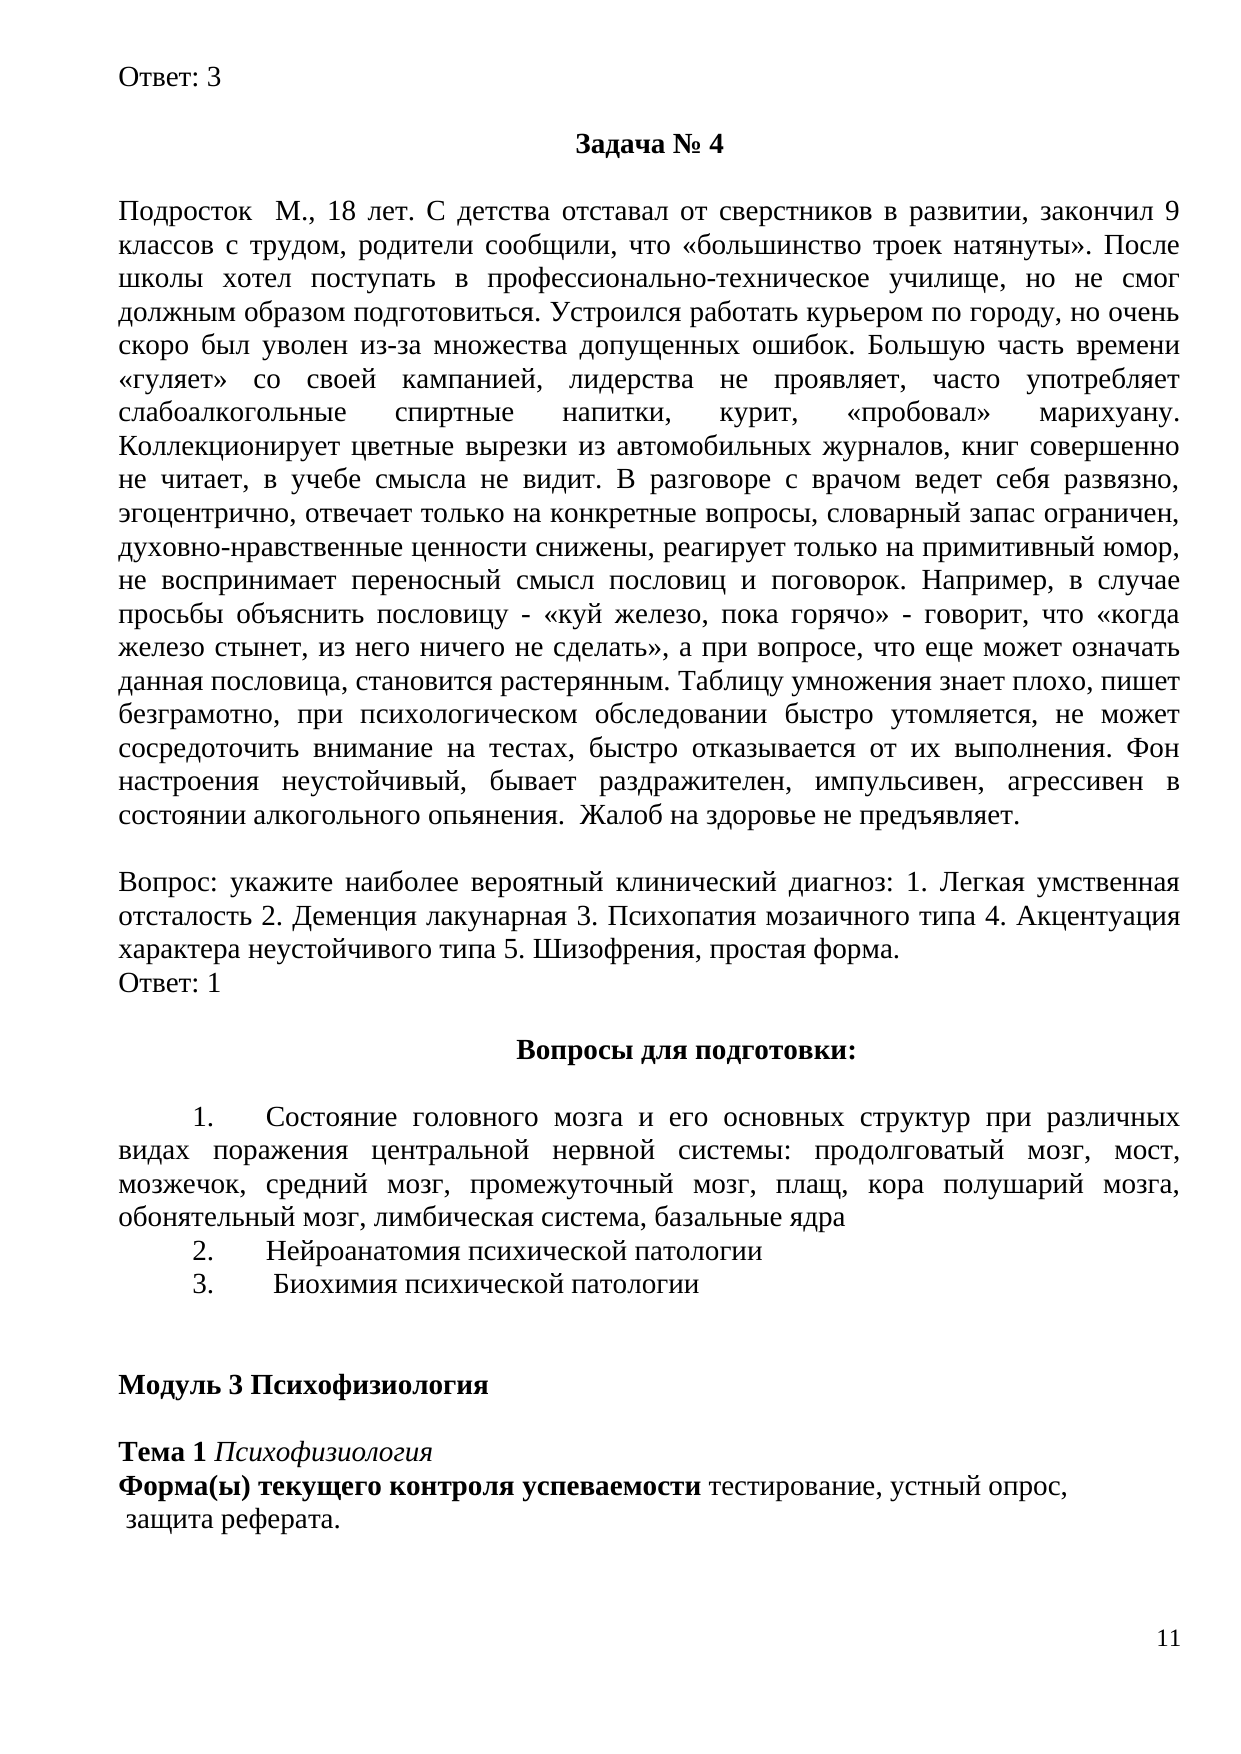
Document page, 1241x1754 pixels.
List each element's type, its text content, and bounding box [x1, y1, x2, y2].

list Состояние головного мозга и его основных структур при различных видах поражения центральной нервной системы: продолговатый мозг, мост, мозжечок, средний мозг, промежуточный мозг, плащ, кора полушарий мозга, обонятельный мозг, лимбическая система, базальные ядра [118, 1099, 1181, 1233]
list Биохимия психической патологии [118, 1267, 1181, 1300]
text Форма(ы) текущего контроля успеваемости тестирование, устный опрос, [118, 1468, 1181, 1501]
text Ответ: 1 [118, 965, 1181, 998]
text Задача № 4 [118, 126, 1181, 160]
text Вопрос: укажите наиболее вероятный клинический диагноз: 1. Легкая умственная отсталость 2. Деменция лакунарная 3. Психопатия мозаичного типа 4. Акцентуация характера неустойчивого типа 5. Шизофрения, простая форма. [118, 864, 1181, 965]
text защита реферата. [118, 1501, 1181, 1535]
list Нейроанатомия психической патологии [118, 1233, 1181, 1267]
text Модуль 3 Психофизиология [118, 1367, 1181, 1401]
text Ответ: 3 [118, 59, 1181, 93]
text Тема 1 Психофизиология [118, 1434, 1181, 1468]
text Вопросы для подготовки: [118, 1032, 1181, 1065]
